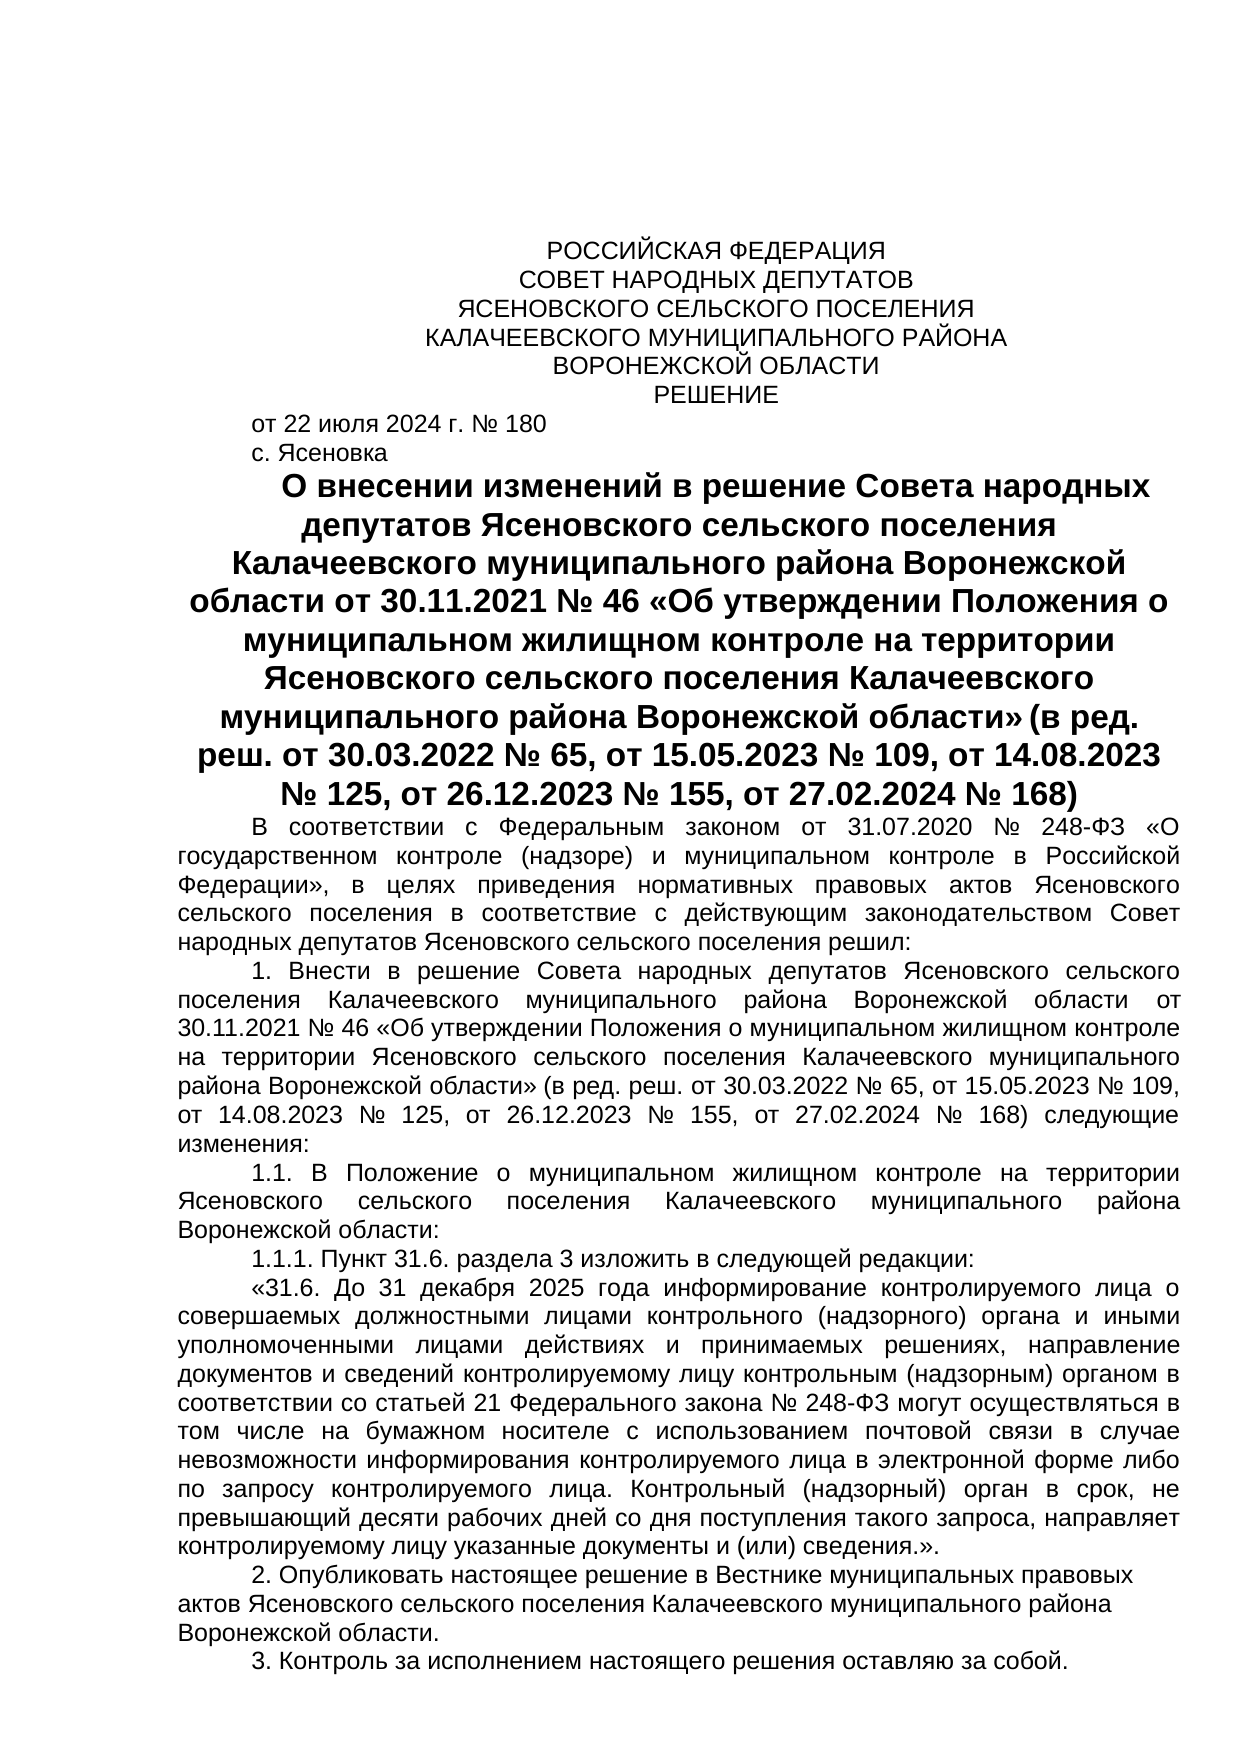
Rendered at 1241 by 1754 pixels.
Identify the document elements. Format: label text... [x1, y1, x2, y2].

text 1. Внести в решение Совета народных депутатов Ясеновского сельского поселения Калачеевского муниципального района Воронежской области от 30.11.2021 № 46 «Об утверждении Положения о муниципальном жилищном контроле на территории Ясеновского сельского поселения Калачеевского муниципального района Воронежской области» (в ред. реш. от 30.03.2022 № 65, от 15.05.2023 № 109, от 14.08.2023 № 125, от 26.12.2023 № 155, от 27.02.2024 № 168) следующие изменения: [177, 956, 1181, 1158]
text 1.1.1. Пункт 31.6. раздела 3 изложить в следующей редакции: [177, 1244, 1181, 1273]
text ЯСЕНОВСКОГО СЕЛЬСКОГО ПОСЕЛЕНИЯ [177, 294, 1181, 322]
text «31.6. До 31 декабря 2025 года информирование контролируемого лица о совершаемых должностными лицами контрольного (надзорного) органа и иными уполномоченными лицами действиях и принимаемых решениях, направление документов и сведений контролируемому лицу контрольным (надзорным) органом в соответствии со статьей 21 Федерального закона № 248-ФЗ могут осуществляться в том числе на бумажном носителе с использованием почтовой связи в случае невозможности информирования контролируемого лица в электронной форме либо по запросу контролируемого лица. Контрольный (надзорный) орган в срок, не превышающий десяти рабочих дней со дня поступления такого запроса, направляет контролируемому лицу указанные документы и (или) сведения.». [177, 1273, 1181, 1560]
text 2. Опубликовать настоящее решение в Вестнике муниципальных правовых актов Ясеновского сельского поселения Калачеевского муниципального района Воронежской области. [177, 1560, 1181, 1646]
text с. Ясеновка [177, 437, 1181, 466]
text 1.1. В Положение о муниципальном жилищном контроле на территории Ясеновского сельского поселения Калачеевского муниципального района Воронежской области: [177, 1158, 1181, 1244]
text РЕШЕНИЕ [177, 380, 1181, 409]
text КАЛАЧЕЕВСКОГО МУНИЦИПАЛЬНОГО РАЙОНА [177, 322, 1181, 351]
text В соответствии с Федеральным законом от 31.07.2020 № 248-ФЗ «О государственном контроле (надзоре) и муниципальном контроле в Российской Федерации», в целях приведения нормативных правовых актов Ясеновского сельского поселения в соответствие с действующим законодательством Совет народных депутатов Ясеновского сельского поселения решил: [177, 812, 1181, 956]
text от 22 июля 2024 г. № 180 [177, 409, 1181, 437]
text ВОРОНЕЖСКОЙ ОБЛАСТИ [177, 351, 1181, 380]
text 3. Контроль за исполнением настоящего решения оставляю за собой. [177, 1646, 1181, 1675]
text РОССИЙСКАЯ ФЕДЕРАЦИЯ [177, 236, 1181, 265]
text СОВЕТ НАРОДНЫХ ДЕПУТАТОВ [177, 265, 1181, 294]
text О внесении изменений в решение Совета народных депутатов Ясеновского сельского поселения Калачеевского муниципального района Воронежской области от 30.11.2021 № 46 «Об утверждении Положения о муниципальном жилищном контроле на территории Ясеновского сельского поселения Калачеевского муниципального района Воронежской области» (в ред. реш. от 30.03.2022 № 65, от 15.05.2023 № 109, от 14.08.2023 № 125, от 26.12.2023 № 155, от 27.02.2024 № 168) [177, 466, 1181, 812]
